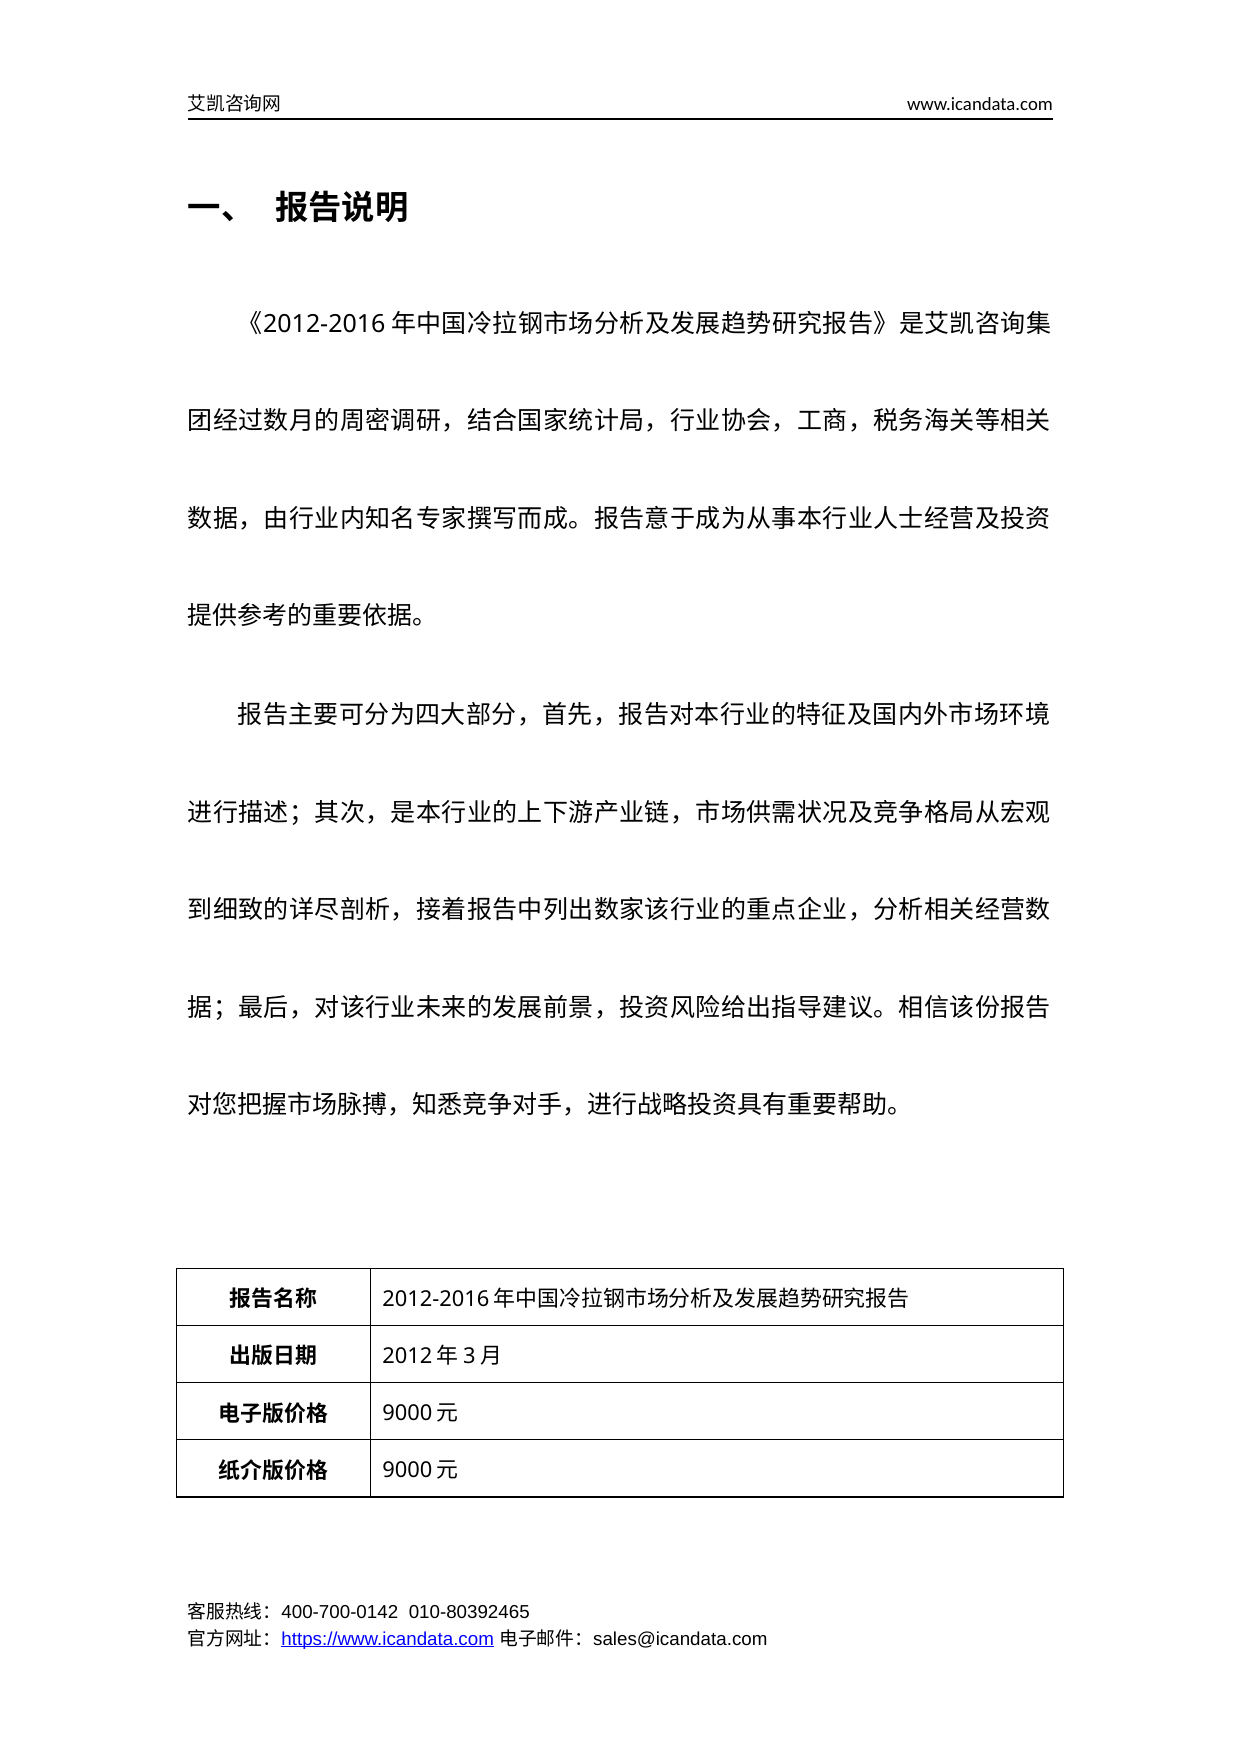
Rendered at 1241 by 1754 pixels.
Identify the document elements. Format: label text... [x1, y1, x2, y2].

table_header 报告名称 [177, 1269, 370, 1325]
table_header 2012-2016年中国冷拉钢市场分析及发展趋势研究报告 [371, 1269, 1063, 1325]
text 《2012-2016年中国冷拉钢市场分析及发展趋势研究报告》是艾凯咨询集团经过数月的周密调研，结合国家统计局，行业协会，工商，税务海关等相关数据，由行业内知名专家撰写而成。报告意于成为从事本行业人士经营及投资提供参考的重要依据。 [187, 289, 1053, 646]
subtitle 报告说明 [187, 172, 1053, 237]
table_cell 电子版价格 [177, 1383, 370, 1439]
table_cell 纸介版价格 [177, 1440, 370, 1496]
table_cell 出版日期 [177, 1326, 370, 1382]
text 报告主要可分为四大部分，首先，报告对本行业的特征及国内外市场环境进行描述；其次，是本行业的上下游产业链，市场供需状况及竞争格局从宏观到细致的详尽剖析，接着报告中列出数家该行业的重点企业，分析相关经营数据；最后，对该行业未来的发展前景，投资风险给出指导建议。相信该份报告对您把握市场脉搏，知悉竞争对手，进行战略投资具有重要帮助。 [187, 681, 1053, 1136]
table_cell 2012年3月 [371, 1326, 1063, 1382]
table_cell 9000元 [371, 1383, 1063, 1439]
table_cell 9000元 [371, 1440, 1063, 1496]
